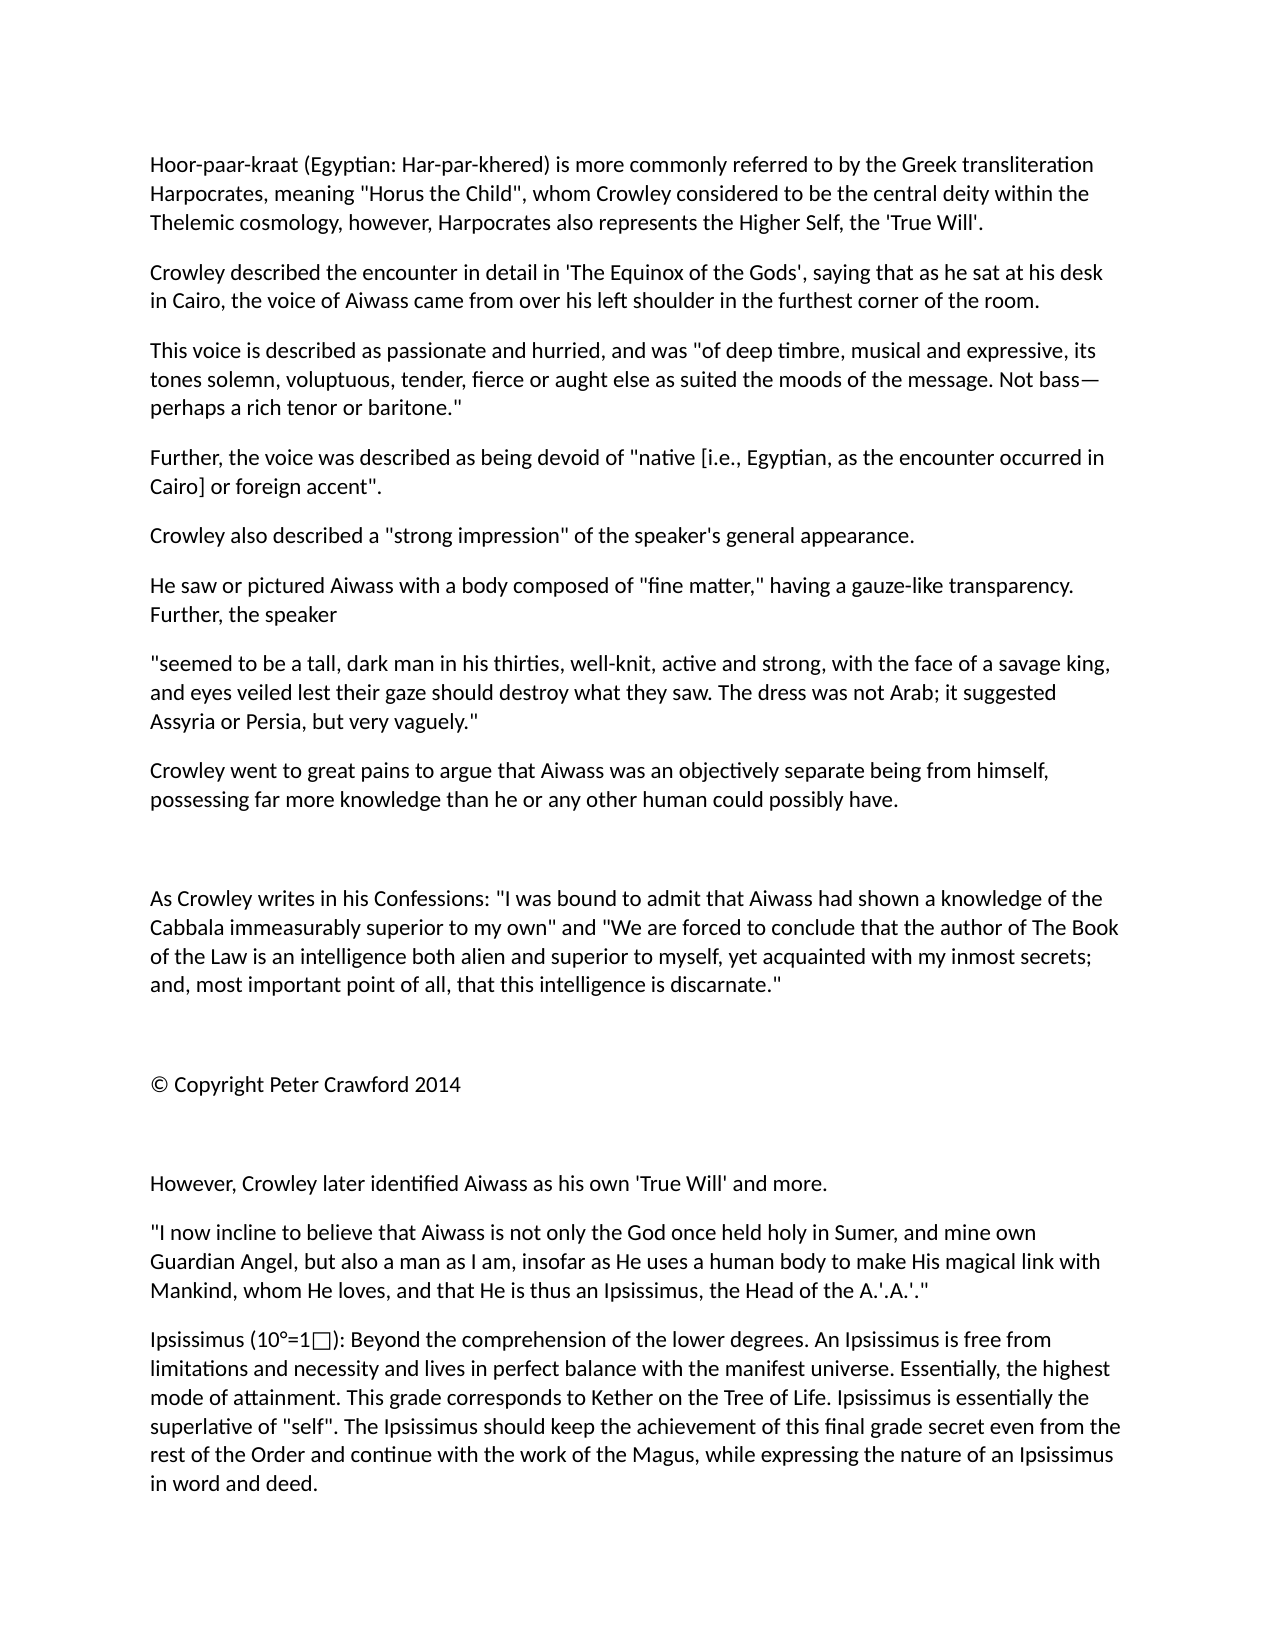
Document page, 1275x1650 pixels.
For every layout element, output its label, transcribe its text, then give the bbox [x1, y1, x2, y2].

text As Crowley writes in his Confessions: "I was bound to admit that Aiwass had shown a knowledge of the Cabbala immeasurably superior to my own" and "We are forced to conclude that the author of The Book of the Law is an intelligence both alien and superior to myself, yet acquainted with my inmost secrets; and, most important point of all, that this intelligence is discarnate." [150, 884, 1125, 999]
text Crowley also described a "strong impression" of the speaker's general appearance. [150, 521, 1125, 549]
text Hoor-paar-kraat (Egyptian: Har-par-khered) is more commonly referred to by the Greek transliteration Harpocrates, meaning "Horus the Child", whom Crowley considered to be the central deity within the Thelemic cosmology, however, Harpocrates also represents the Higher Self, the 'True Will'. [150, 150, 1125, 236]
text "seemed to be a tall, dark man in his thirties, well-knit, active and strong, with the face of a savage king, and eyes veiled lest their gaze should destroy what they saw. The dress was not Arab; it suggested Assyria or Persia, but very vaguely." [150, 649, 1125, 735]
text © Copyright Peter Crawford 2014 [150, 1069, 1125, 1098]
text However, Crowley later identified Aiwass as his own 'True Will' and more. [150, 1168, 1125, 1197]
text This voice is described as passionate and hurried, and was "of deep timbre, musical and expressive, its tones solemn, voluptuous, tender, fierce or aught else as suited the moods of the message. Not bass—perhaps a rich tenor or baritone." [150, 335, 1125, 422]
text Ipsissimus (10°=1□): Beyond the comprehension of the lower degrees. An Ipsissimus is free from limitations and necessity and lives in perfect balance with the manifest universe. Essentially, the highest mode of attainment. This grade corresponds to Kether on the Tree of Life. Ipsissimus is essentially the superlative of "self". The Ipsissimus should keep the achievement of this final grade secret even from the rest of the Order and continue with the work of the Magus, while expressing the nature of an Ipsissimus in word and deed. [150, 1325, 1125, 1497]
text Crowley went to great pains to argue that Aiwass was an objectively separate being from himself, possessing far more knowledge than he or any other human could possibly have. [150, 756, 1125, 813]
text Further, the voice was described as being devoid of "native [i.e., Egyptian, as the encounter occurred in Cairo] or foreign accent". [150, 442, 1125, 500]
text Crowley described the encounter in detail in 'The Equinox of the Gods', saying that as he sat at his desk in Cairo, the voice of Aiwass came from over his left shoulder in the furthest corner of the room. [150, 257, 1125, 314]
text "I now incline to believe that Aiwass is not only the God once held holy in Sumer, and mine own Guardian Angel, but also a man as I am, insofar as He uses a human body to make His magical link with Mankind, whom He loves, and that He is thus an Ipsissimus, the Head of the A.'.A.'." [150, 1218, 1125, 1304]
text He saw or pictured Aiwass with a body composed of "fine matter," having a gauze-like transparency. Further, the speaker [150, 570, 1125, 628]
